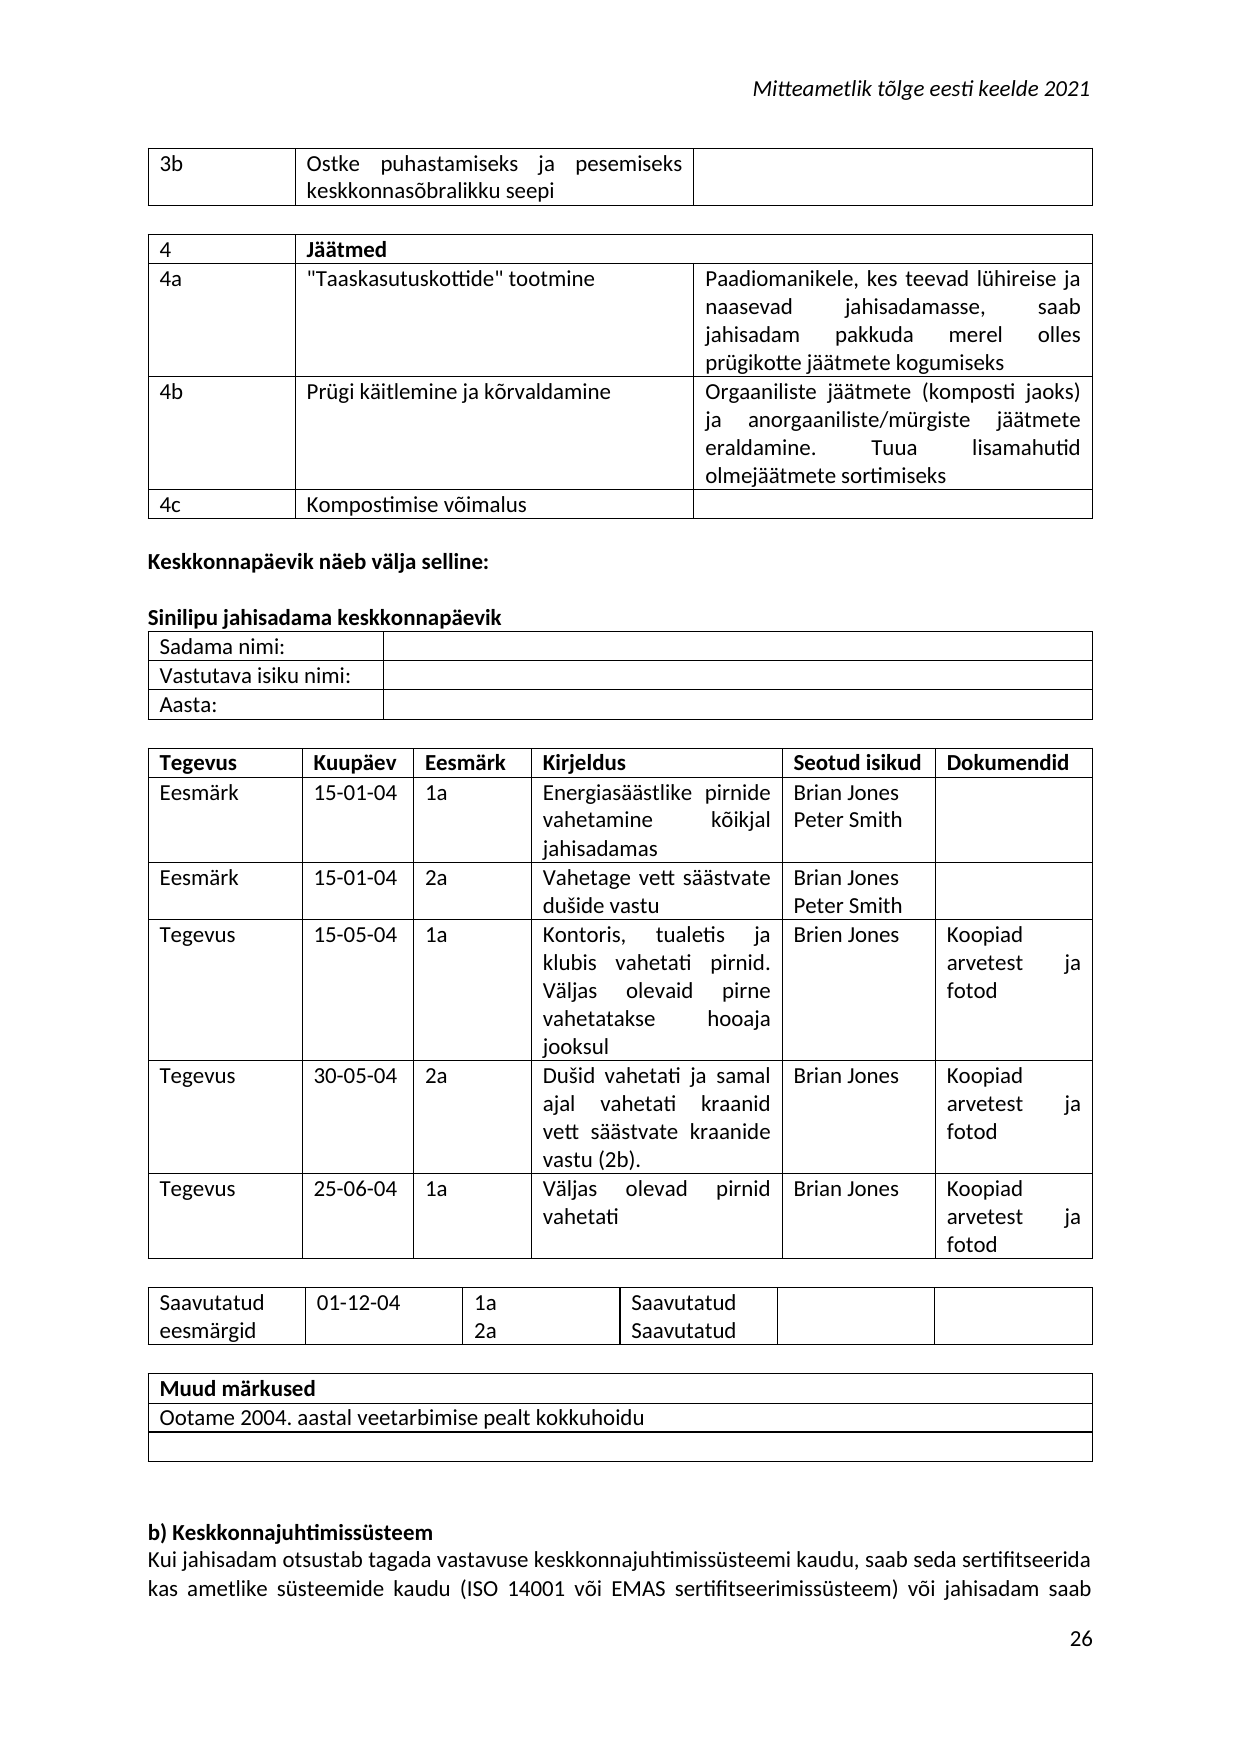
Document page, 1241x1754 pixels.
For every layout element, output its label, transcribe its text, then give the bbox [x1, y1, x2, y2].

table_cell 30-05-04 [303, 1061, 413, 1173]
table_cell 2a [414, 1061, 531, 1173]
table_cell Vastutava isiku nimi: [149, 661, 383, 689]
table_header Saavutatud Saavutatud [621, 1288, 777, 1344]
table_cell Vahetage vett säästvate dušide vastu [532, 863, 782, 919]
table_cell Tegevus [149, 1061, 302, 1173]
table_cell 1a [414, 920, 531, 1060]
table_cell 25-06-04 [303, 1174, 413, 1258]
table_header Kuupäev [303, 749, 413, 777]
table_cell [936, 863, 1092, 919]
table_cell Brian Jones [783, 1061, 935, 1173]
table_cell Tegevus [149, 1174, 302, 1258]
text b) Keskkonnajuhtimissüsteem [148, 1518, 1093, 1546]
table_cell 4b [149, 377, 295, 489]
text Keskkonnapäevik näeb välja selline: [148, 547, 1093, 575]
table_cell [384, 661, 1092, 689]
table_cell 1a [414, 1174, 531, 1258]
table_header Sadama nimi: [149, 632, 383, 660]
table_cell [384, 690, 1092, 718]
table_cell Ootame 2004. aastal veetarbimise pealt kokkuhoidu [149, 1404, 1092, 1431]
table_cell [694, 490, 1092, 518]
table_cell Brian Jones Peter Smith [783, 778, 935, 862]
table_cell [694, 149, 1092, 205]
table_cell Orgaaniliste jäätmete (komposti jaoks) ja anorgaaniliste/mürgiste jäätmete eraldamine. Tuua lisamahutid olmejäätmete sortimiseks [694, 377, 1092, 489]
table_cell Kontoris, tualetis ja klubis vahetati pirnid. Väljas olevaid pirne vahetatakse hooaja jooksul [532, 920, 782, 1060]
table_cell 2a [414, 863, 531, 919]
table_cell Kompostimise võimalus [296, 490, 693, 518]
table_header Saavutatud eesmärgid [149, 1288, 305, 1344]
table_cell Brian Jones [783, 1174, 935, 1258]
table_header Muud märkused [149, 1374, 1092, 1402]
table_cell [936, 778, 1092, 862]
table_cell 15-01-04 [303, 863, 413, 919]
table_header 4 [149, 235, 295, 263]
table_cell Eesmärk [149, 863, 302, 919]
table_cell [149, 1433, 1092, 1461]
table_cell Koopiad arvetest ja fotod [936, 920, 1092, 1060]
table_header Jäätmed [296, 235, 1092, 263]
table_header Eesmärk [414, 749, 531, 777]
table_cell "Taaskasutuskottide" tootmine [296, 264, 693, 376]
table_header Tegevus [149, 749, 302, 777]
table_cell Brian Jones Peter Smith [783, 863, 935, 919]
table_header [384, 632, 1092, 660]
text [148, 1546, 1093, 1602]
table_cell Prügi käitlemine ja kõrvaldamine [296, 377, 693, 489]
table_header [778, 1288, 934, 1344]
table_cell Aasta: [149, 690, 383, 718]
table_header [935, 1288, 1092, 1344]
table_cell 4c [149, 490, 295, 518]
table_cell Koopiad arvetest ja fotod [936, 1061, 1092, 1173]
table_cell Eesmärk [149, 778, 302, 862]
table_header 1a 2a [463, 1288, 619, 1344]
table_cell 1a [414, 778, 531, 862]
table_cell 4a [149, 264, 295, 376]
text Sinilipu jahisadama keskkonnapäevik [148, 603, 1093, 631]
table_header Dokumendid [936, 749, 1092, 777]
table_cell Väljas olevad pirnid vahetati [532, 1174, 782, 1258]
table_header 01-12-04 [306, 1288, 462, 1344]
table_cell Brien Jones [783, 920, 935, 1060]
table_cell Tegevus [149, 920, 302, 1060]
table_cell Koopiad arvetest ja fotod [936, 1174, 1092, 1258]
table_cell Energiasäästlike pirnide vahetamine kõikjal jahisadamas [532, 778, 782, 862]
table_cell Dušid vahetati ja samal ajal vahetati kraanid vett säästvate kraanide vastu (2b). [532, 1061, 782, 1173]
table_header Kirjeldus [532, 749, 782, 777]
table_cell 3b [149, 149, 295, 205]
table_cell 15-05-04 [303, 920, 413, 1060]
table_header Seotud isikud [783, 749, 935, 777]
table_cell Paadiomanikele, kes teevad lühireise ja naasevad jahisadamasse, saab jahisadam pakkuda merel olles prügikotte jäätmete kogumiseks [694, 264, 1092, 376]
table_cell 15-01-04 [303, 778, 413, 862]
table_cell Ostke puhastamiseks ja pesemiseks keskkonnasõbralikku seepi [296, 149, 693, 205]
